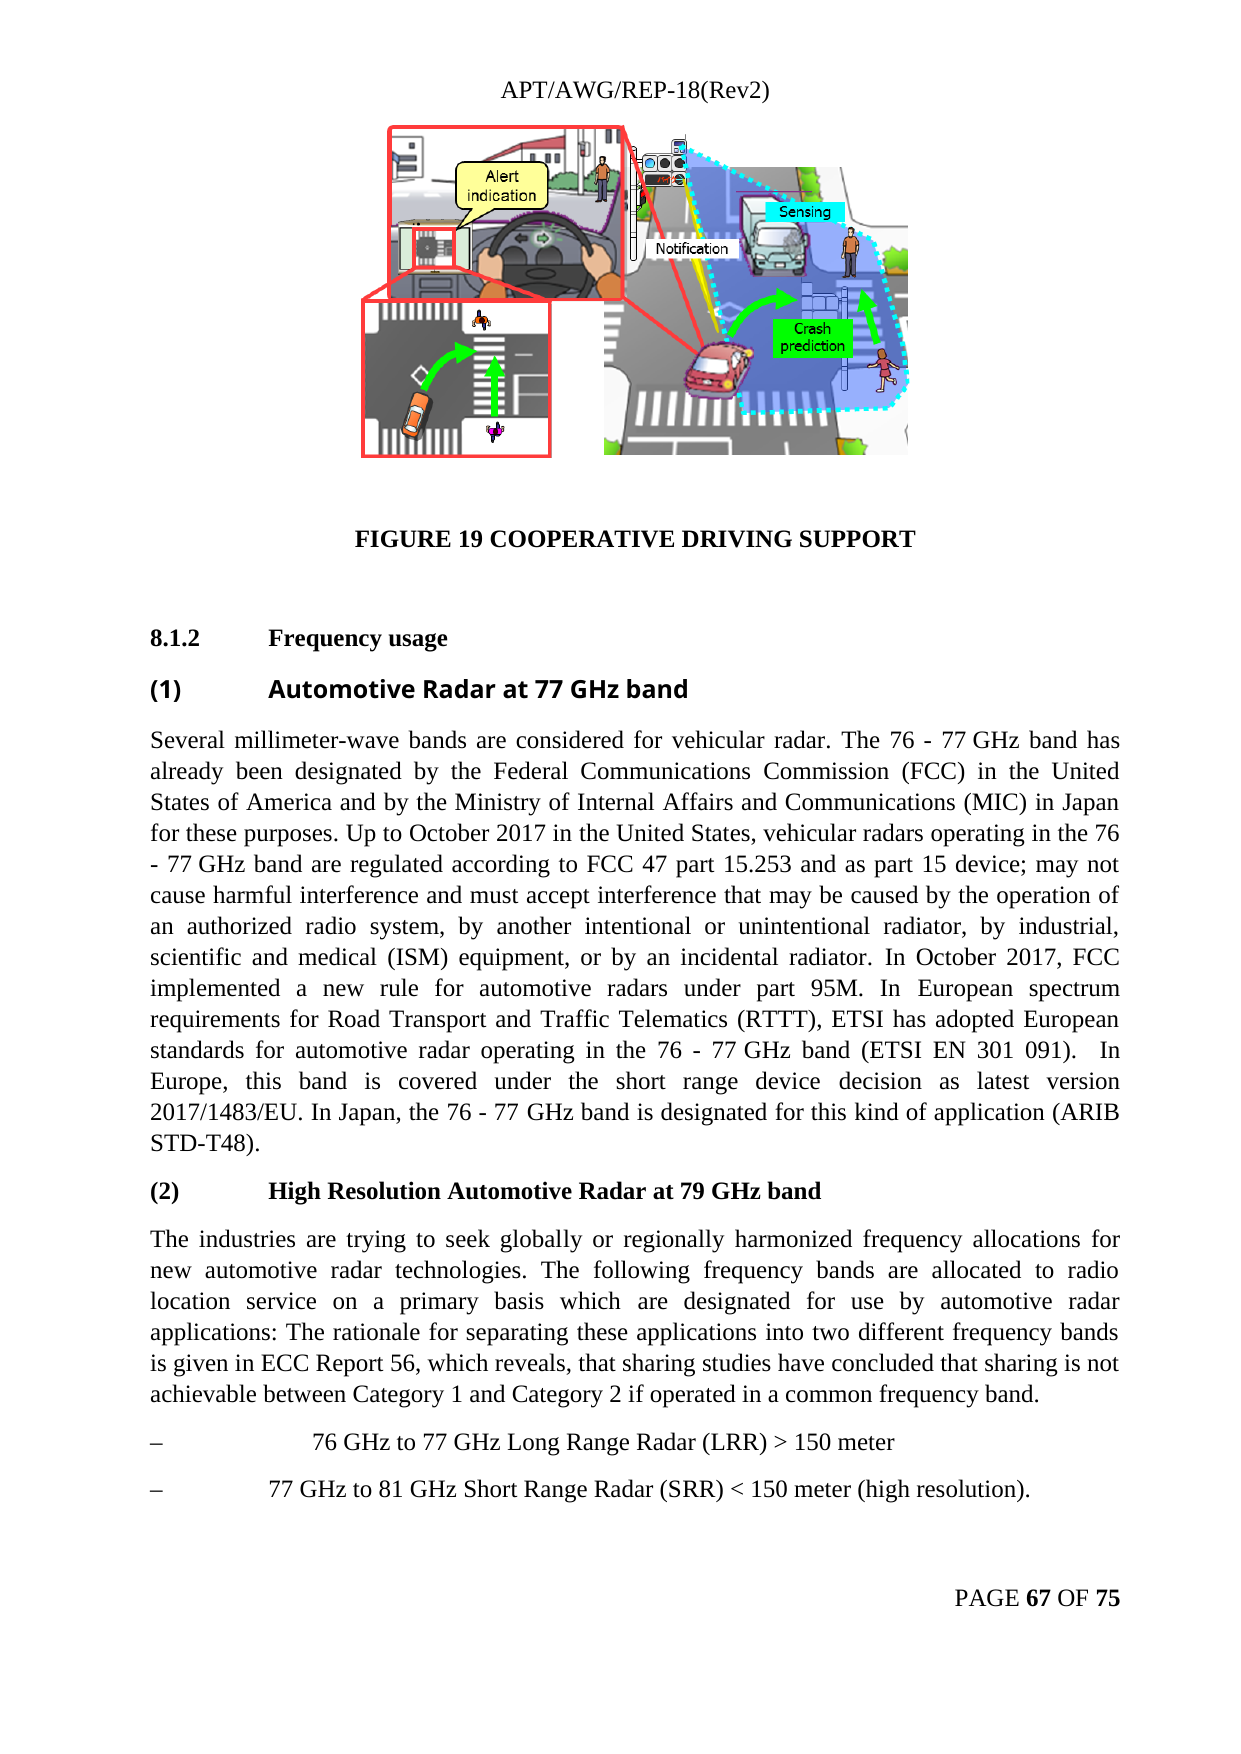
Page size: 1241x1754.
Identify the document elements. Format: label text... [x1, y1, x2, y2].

text – 77 GHz to 81 GHz Short Range Radar (SRR) < 150 meter (high resolution). [150, 1474, 1120, 1503]
text – 76 GHz to 77 GHz Long Range Radar (LRR) > 150 meter [150, 1427, 1120, 1455]
text The industries are trying to seek globally or regionally harmonized frequency allocations for new automotive radar technologies. The following frequency bands are allocated to radio location service on a primary basis which are designated for use by automotive radar applications: The rationale for separating these applications into two different frequency bands is given in ECC Report 56, which reveals, that sharing studies have concluded that sharing is not achievable between Category 1 and Category 2 if operated in a common frequency band. [150, 1224, 1120, 1408]
text Several millimeter-wave bands are considered for vehicular radar. The 76 - 77 GHz band has already been designated by the Federal Communications Commission (FCC) in the United States of America and by the Ministry of Internal Affairs and Communications (MIC) in Japan for these purposes. Up to October 2017 in the United States, vehicular radars operating in the 76 - 77 GHz band are regulated according to FCC 47 part 15.253 and as part 15 device; may not cause harmful interference and must accept interference that may be caused by the operation of an authorized radio system, by another intentional or unintentional radiator, by industrial, scientific and medical (ISM) equipment, or by an incidental radiator. In October 2017, FCC implemented a new rule for automotive radars under part 95M. In European spectrum requirements for Road Transport and Traffic Telematics (RTTT), ETSI has adopted European standards for automotive radar operating in the 76 - 77 GHz band (ETSI EN 301 091). In Europe, this band is covered under the short range device decision as latest version 2017/1483/EU. In Japan, the 76 - 77 GHz band is designated for this kind of application (ARIB STD-T48). [150, 725, 1120, 1157]
text (1) Automotive Radar at 77 GHz band [150, 671, 1120, 705]
subtitle (2) High Resolution Automotive Radar at 79 GHz band [150, 1176, 1120, 1205]
subtitle 8.1.2 Frequency usage [150, 623, 1120, 652]
text FIGURE 19 COOPERATIVE DRIVING SUPPORT [150, 524, 1120, 553]
picture [361, 124, 910, 458]
